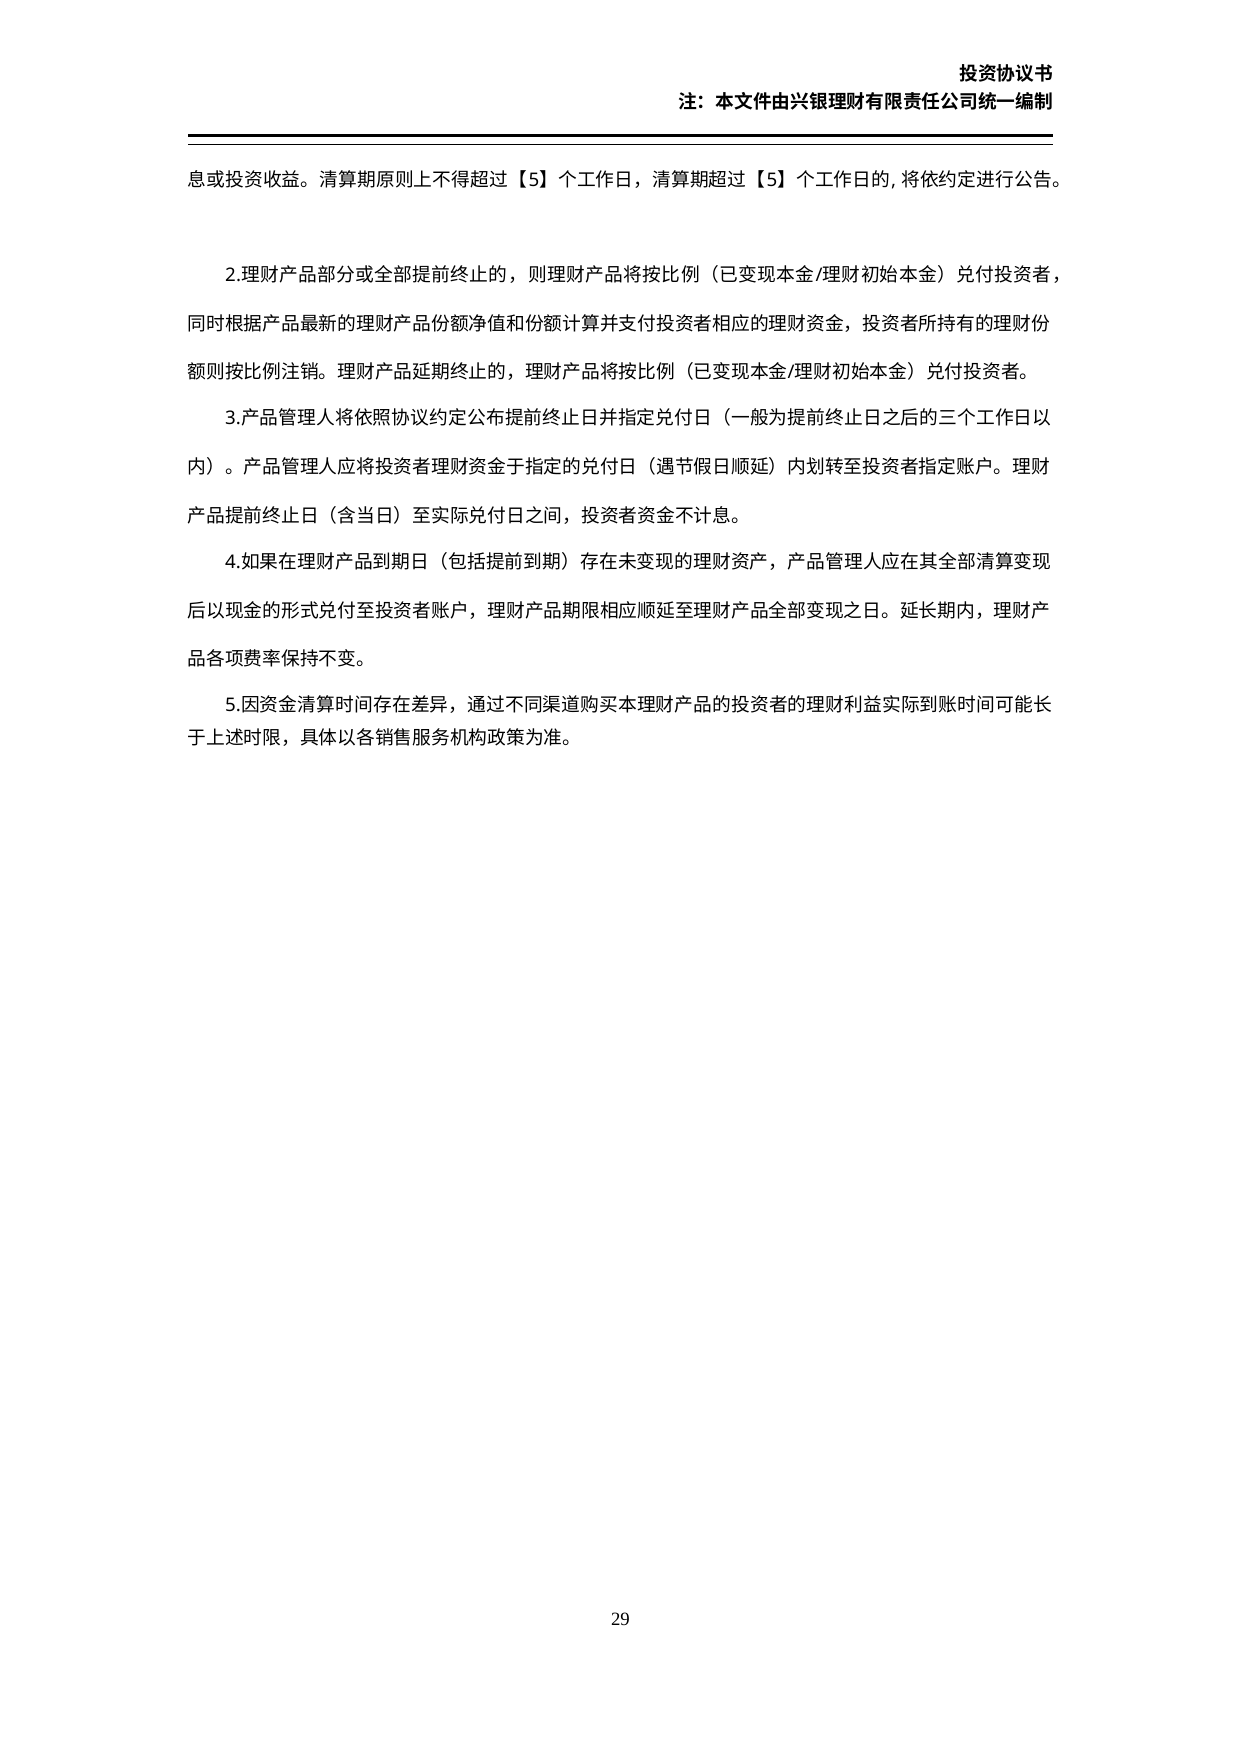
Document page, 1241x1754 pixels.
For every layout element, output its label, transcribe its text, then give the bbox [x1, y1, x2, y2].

text 3.产品管理人将依照协议约定公布提前终止日并指定兑付日（一般为提前终止日之后的三个工作日以内）。产品管理人应将投资者理财资金于指定的兑付日（遇节假日顺延）内划转至投资者指定账户。理财产品提前终止日（含当日）至实际兑付日之间，投资者资金不计息。 [187, 400, 1053, 530]
text 5.因资金清算时间存在差异，通过不同渠道购买本理财产品的投资者的理财利益实际到账时间可能长于上述时限，具体以各销售服务机构政策为准。 [187, 687, 1053, 752]
text 2.理财产品部分或全部提前终止的，则理财产品将按比例（已变现本金/理财初始本金）兑付投资者，同时根据产品最新的理财产品份额净值和份额计算并支付投资者相应的理财资金，投资者所持有的理财份额则按比例注销。理财产品延期终止的，理财产品将按比例（已变现本金/理财初始本金）兑付投资者。 [187, 257, 1053, 387]
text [187, 162, 1053, 243]
text 4.如果在理财产品到期日（包括提前到期）存在未变现的理财资产，产品管理人应在其全部清算变现后以现金的形式兑付至投资者账户，理财产品期限相应顺延至理财产品全部变现之日。延长期内，理财产品各项费率保持不变。 [187, 544, 1053, 674]
